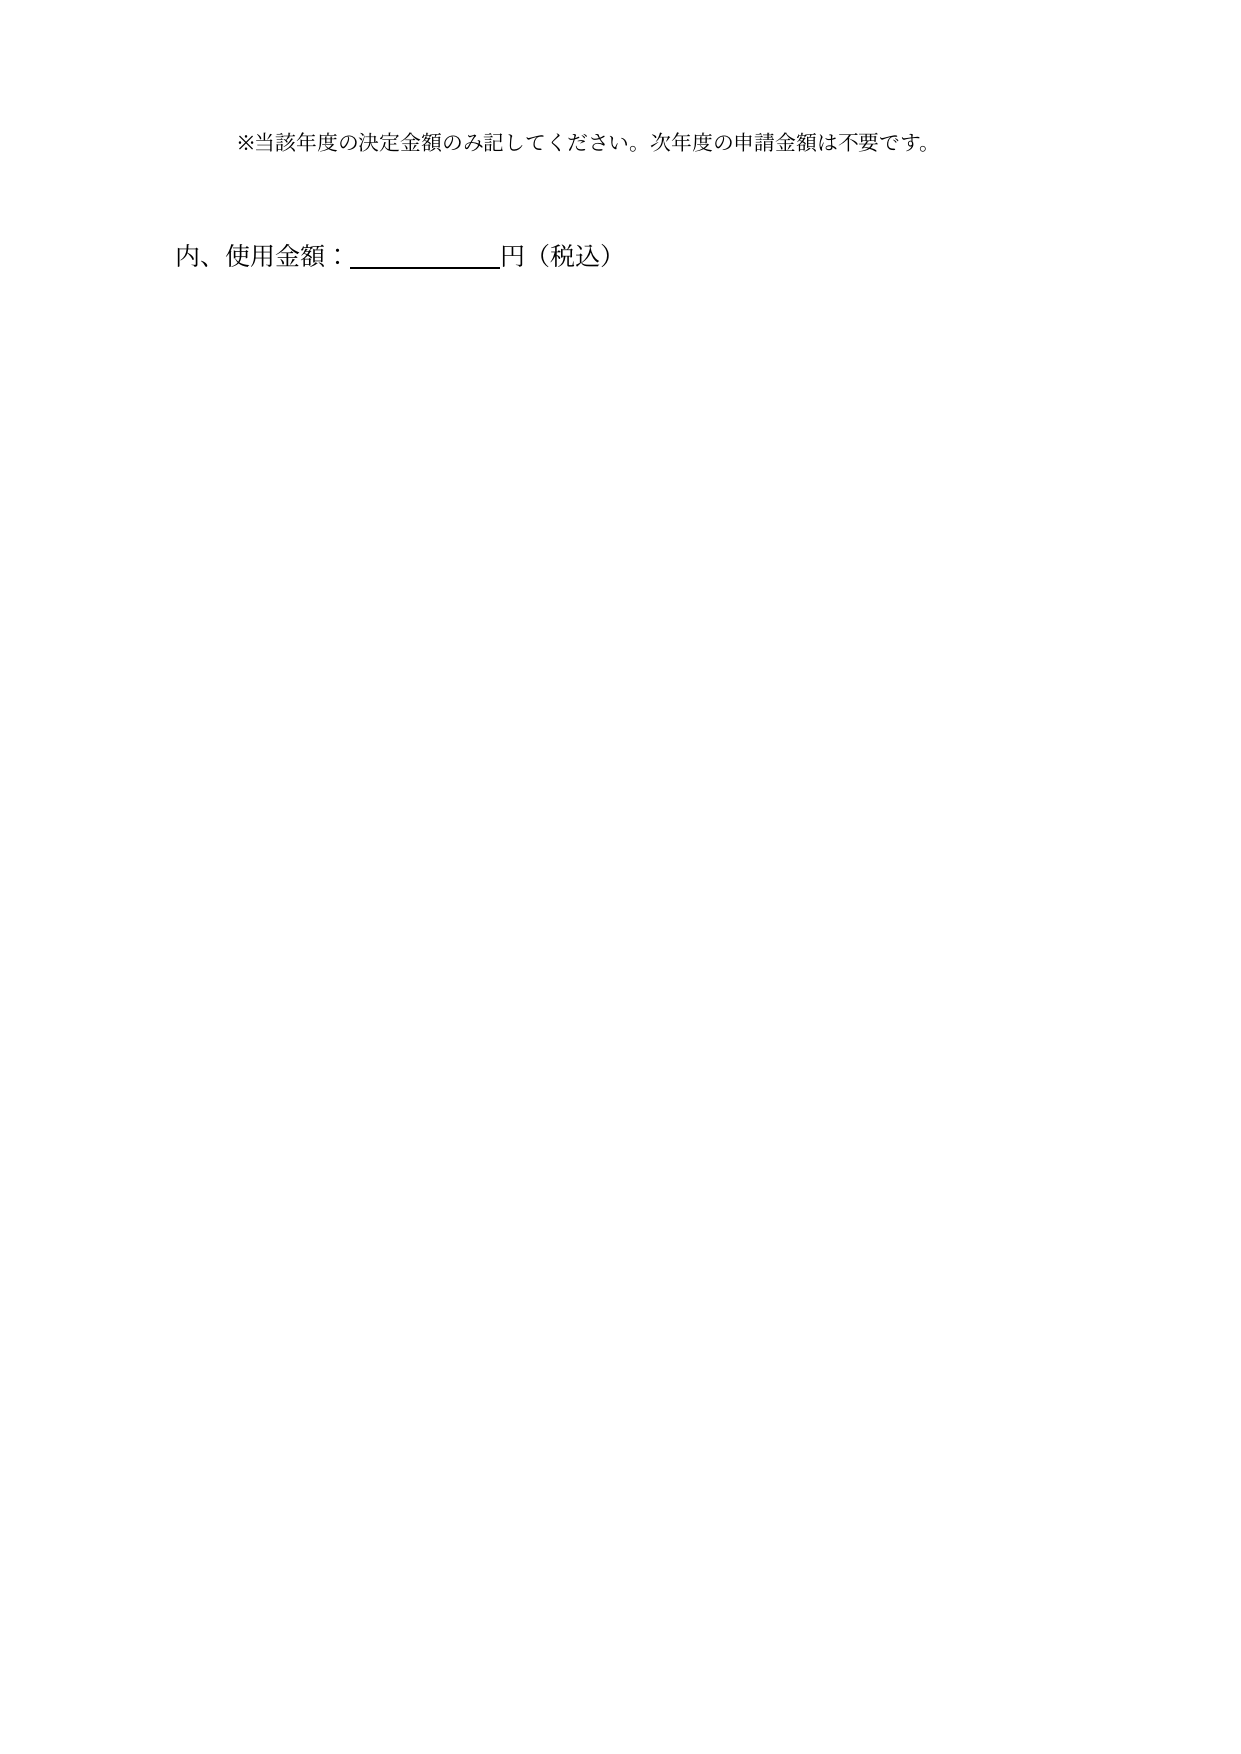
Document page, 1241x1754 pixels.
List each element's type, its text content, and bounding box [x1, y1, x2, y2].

text 内、使用金額： 円（税込） [175, 236, 1106, 273]
text ※当該年度の決定金額のみ記してください。次年度の申請金額は不要です。 [175, 123, 1106, 161]
